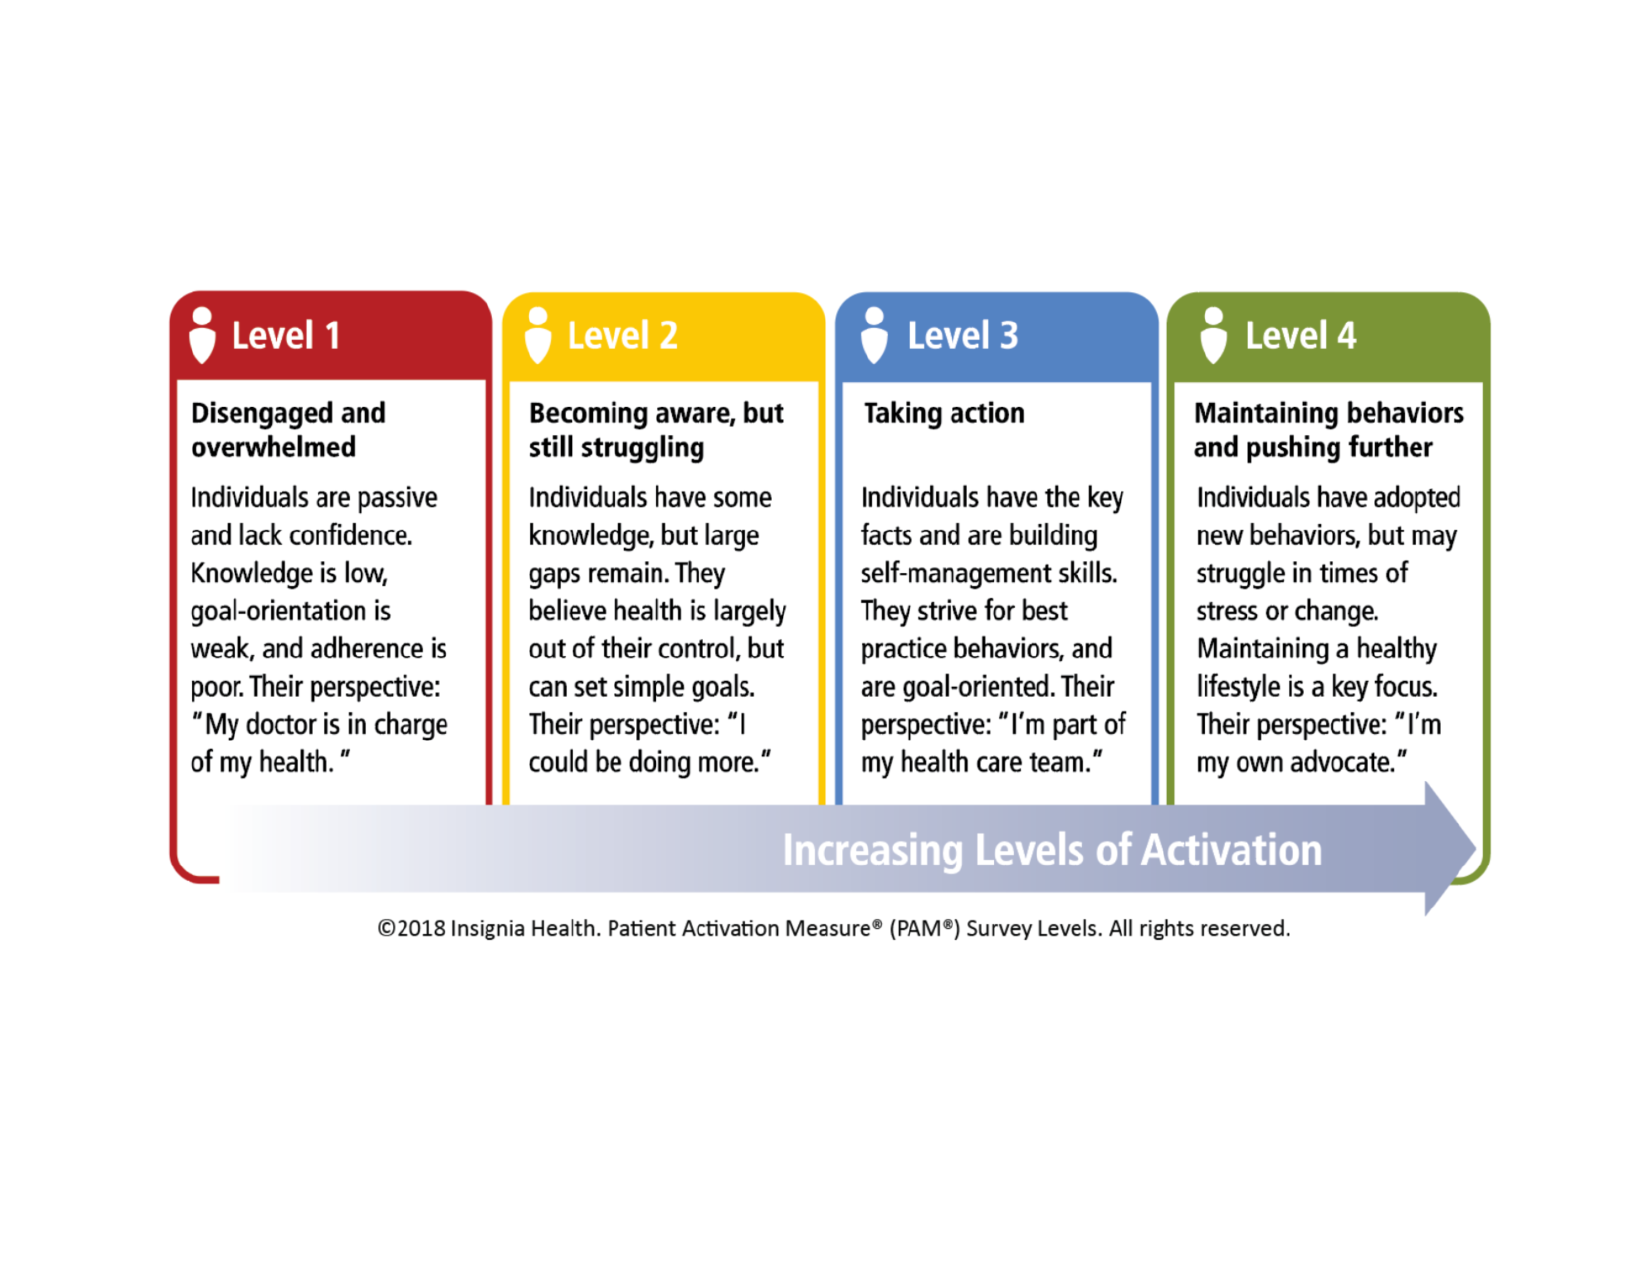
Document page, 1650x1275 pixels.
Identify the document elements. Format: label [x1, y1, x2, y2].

picture [150, 281, 1500, 949]
